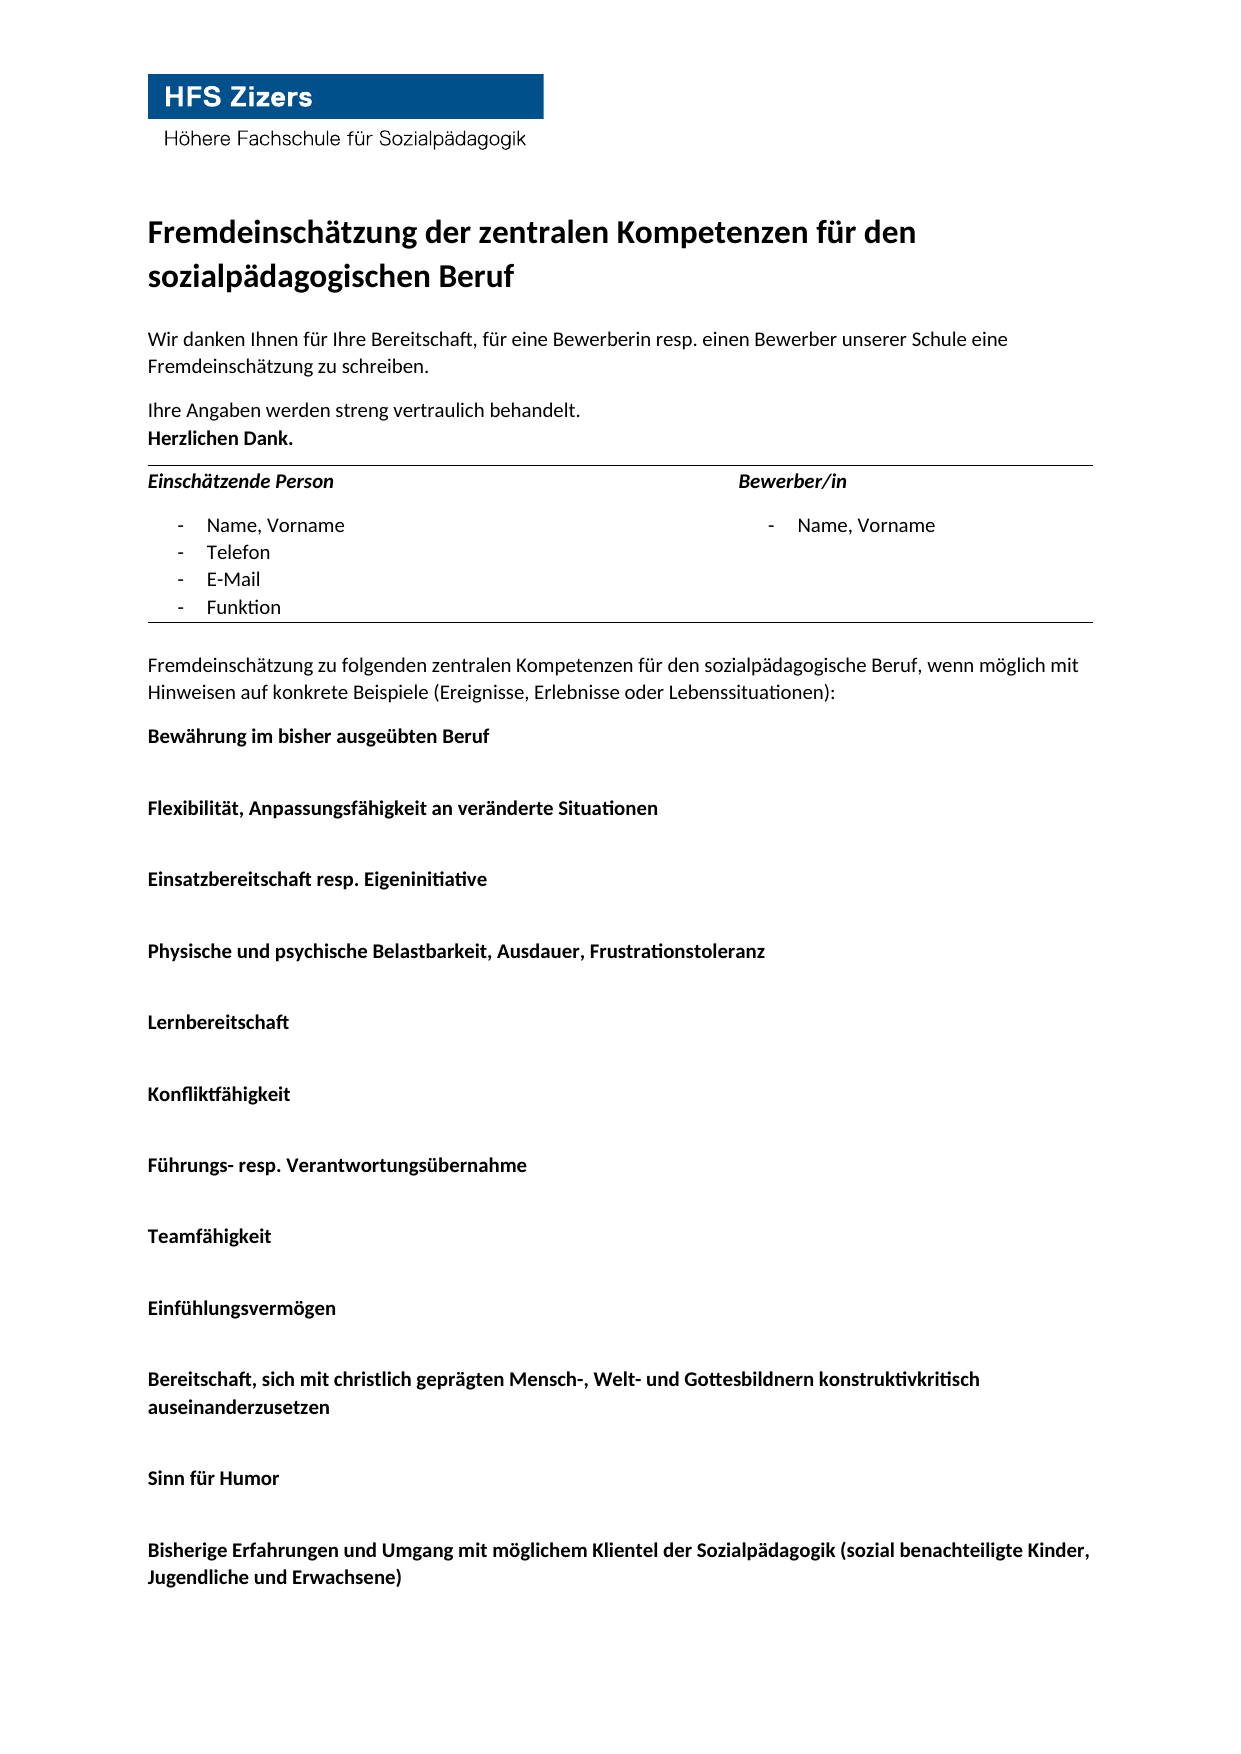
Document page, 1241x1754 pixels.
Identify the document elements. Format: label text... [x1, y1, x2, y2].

text Sinn für Humor [148, 1465, 1093, 1518]
text Bisherige Erfahrungen und Umgang mit möglichem Klientel der Sozialpädagogik (sozial benachteiligte Kinder, Jugendliche und Erwachsene) [148, 1537, 1093, 1617]
text Flexibilität, Anpassungsfähigkeit an veränderte Situationen [148, 795, 1093, 848]
text Physische und psychische Belastbarkeit, Ausdauer, Frustrationstoleranz [148, 938, 1093, 991]
text Fremdeinschätzung der zentralen Kompetenzen für den sozialpädagogischen Beruf [148, 211, 1093, 295]
text Wir danken Ihnen für Ihre Bereitschaft, für eine Bewerberin resp. einen Bewerber unserer Schule eine Fremdeinschätzung zu schreiben. [148, 326, 1093, 379]
text Bewährung im bisher ausgeübten Beruf [148, 723, 1093, 776]
text Bereitschaft, sich mit christlich geprägten Mensch-, Welt- und Gottesbildnern konstruktivkritisch auseinanderzusetzen [148, 1367, 1093, 1447]
text Lernbereitschaft [148, 1009, 1093, 1062]
text Einschätzende Person Bewerber/in [148, 466, 1093, 493]
text Einsatzbereitschaft resp. Eigeninitiative [148, 866, 1093, 919]
text Konfliktfähigkeit [148, 1081, 1093, 1133]
text Fremdeinschätzung zu folgenden zentralen Kompetenzen für den sozialpädagogische Beruf, wenn möglich mit Hinweisen auf konkrete Beispiele (Ereignisse, Erlebnisse oder Lebenssituationen): [148, 652, 1093, 705]
text - Telefon [148, 539, 1093, 565]
text - E-Mail [148, 567, 1093, 592]
text Ihre Angaben werden streng vertraulich behandelt. Herzlichen Dank. [148, 397, 1093, 450]
text Teamfähigkeit [148, 1224, 1093, 1276]
text Führungs- resp. Verantwortungsübernahme [148, 1152, 1093, 1205]
text Einfühlungsvermögen [148, 1295, 1093, 1348]
text - Funktion [148, 594, 1093, 622]
text - Name, Vorname - Name, Vorname [148, 512, 1093, 537]
